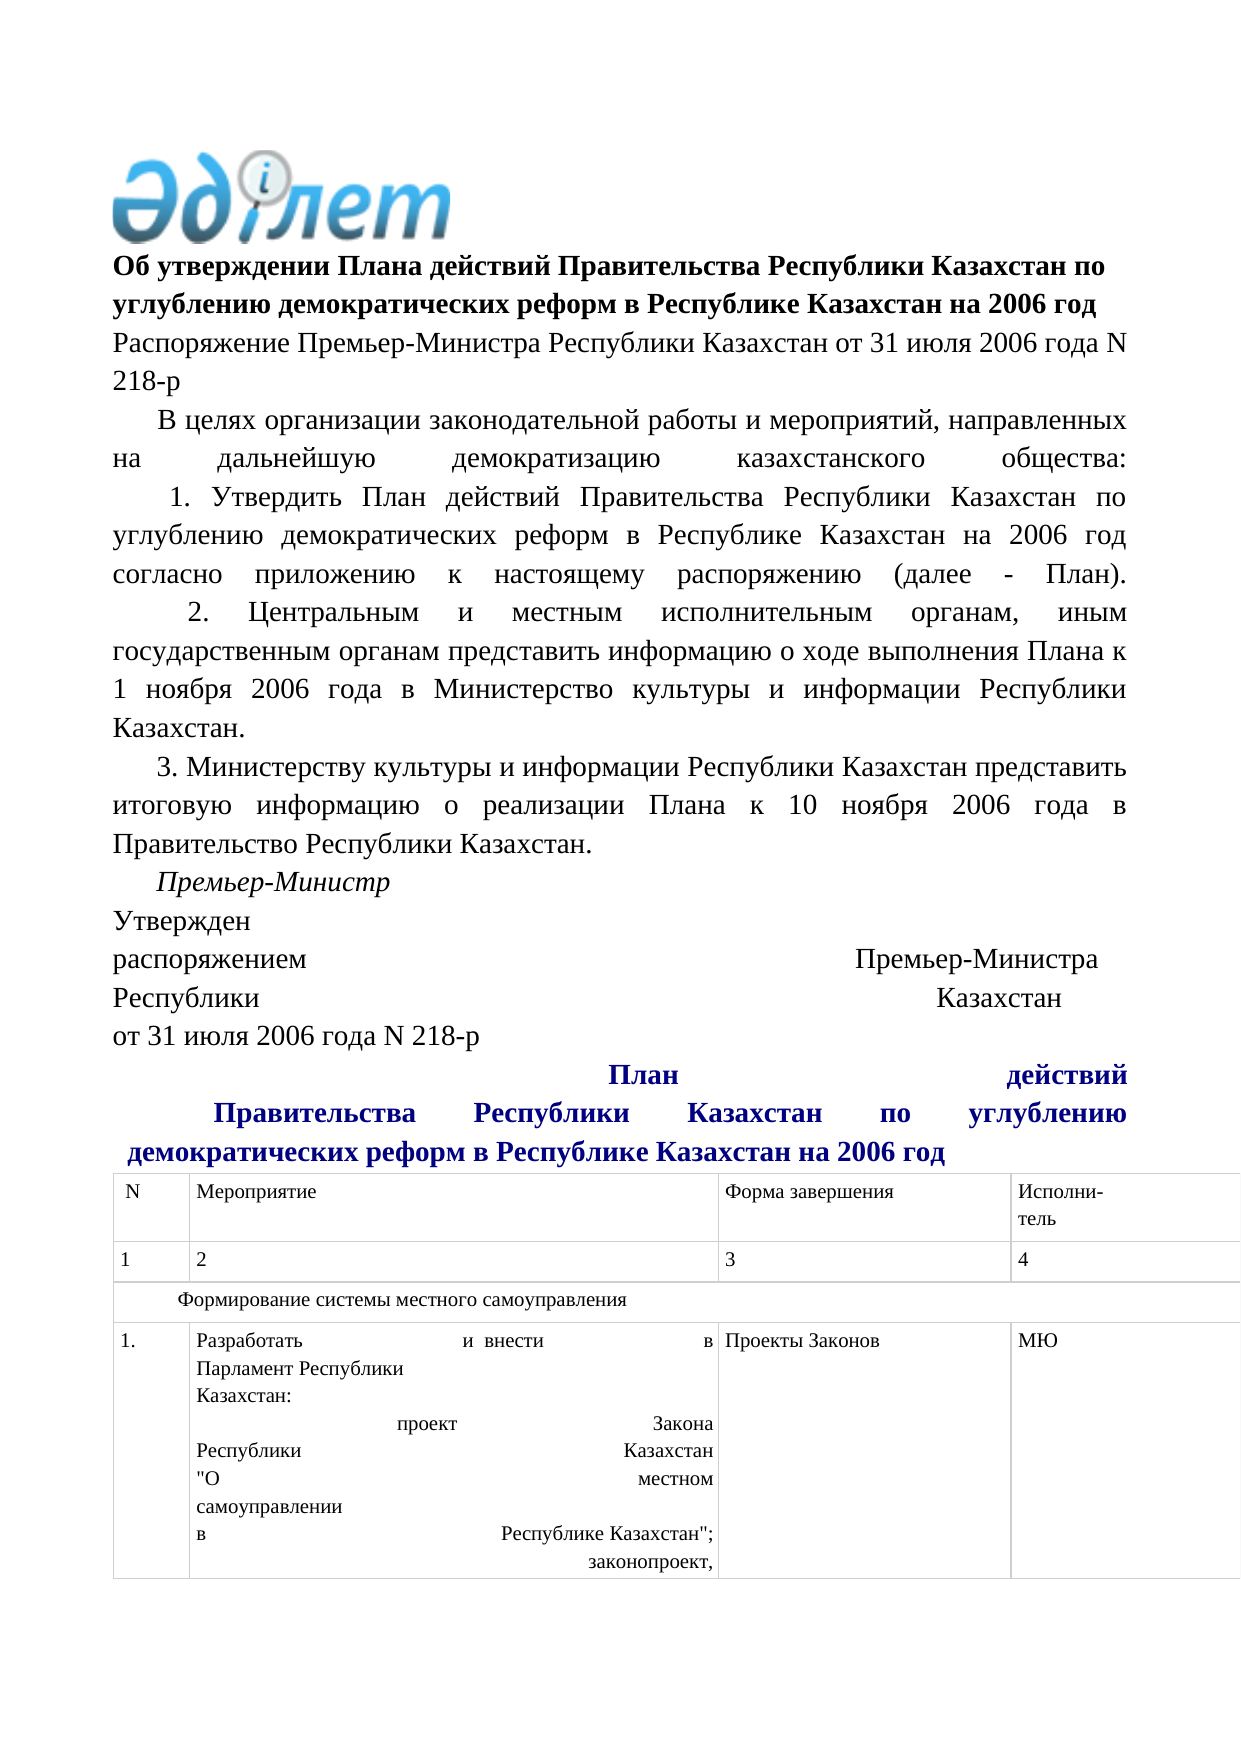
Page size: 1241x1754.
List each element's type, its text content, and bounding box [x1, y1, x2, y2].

table_cell МЮ [1012, 1323, 1240, 1578]
text Утвержден распоряжением Премьер-Министра Республики Казахстан от 31 июля 2006 года N 218-р [112, 903, 1128, 1052]
table_cell 4 [1012, 1242, 1240, 1281]
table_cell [190, 1323, 718, 1578]
text В целях организации законодательной работы и мероприятий, направленных на дальнейшую демократизацию казахстанского общества: 1. Утвердить План действий Правительства Республики Казахстан по углублению демократических реформ в Республике Казахстан на 2006 год согласно приложению к настоящему распоряжению (далее - План). 2. Центральным и местным исполнительным органам, иным государственным органам представить информацию о ходе выполнения Плана к 1 ноября 2006 года в Министерство культуры и информации Республики Казахстан. 3. Министерству культуры и информации Республики Казахстан представить итоговую информацию о реализации Плана к 10 ноября 2006 года в Правительство Республики Казахстан. [112, 402, 1128, 859]
table_cell Проекты Законов [719, 1323, 1010, 1578]
table_cell Формирование системы местного самоуправления [114, 1283, 1240, 1322]
text Распоряжение Премьер-Министра Республики Казахстан от 31 июля 2006 года N 218-p [112, 325, 1128, 397]
table_cell 3 [719, 1242, 1010, 1281]
table_header N [114, 1174, 189, 1241]
table_header Мероприятие [190, 1174, 718, 1241]
table_header Форма завершения [719, 1174, 1010, 1241]
picture [112, 150, 451, 244]
table_cell 1. [114, 1323, 189, 1578]
text Об утверждении Плана действий Правительства Республики Казахстан по углублению демократических реформ в Республике Казахстан на 2006 год [112, 248, 1128, 320]
table_cell 1 [114, 1242, 189, 1281]
text Премьер-Министр [112, 864, 1128, 898]
table_cell 2 [190, 1242, 718, 1281]
table_header Исполни- тель [1012, 1174, 1240, 1241]
text План действий Правительства Республики Казахстан по углублению демократических реформ в Республике Казахстан на 2006 год [112, 1057, 1128, 1168]
